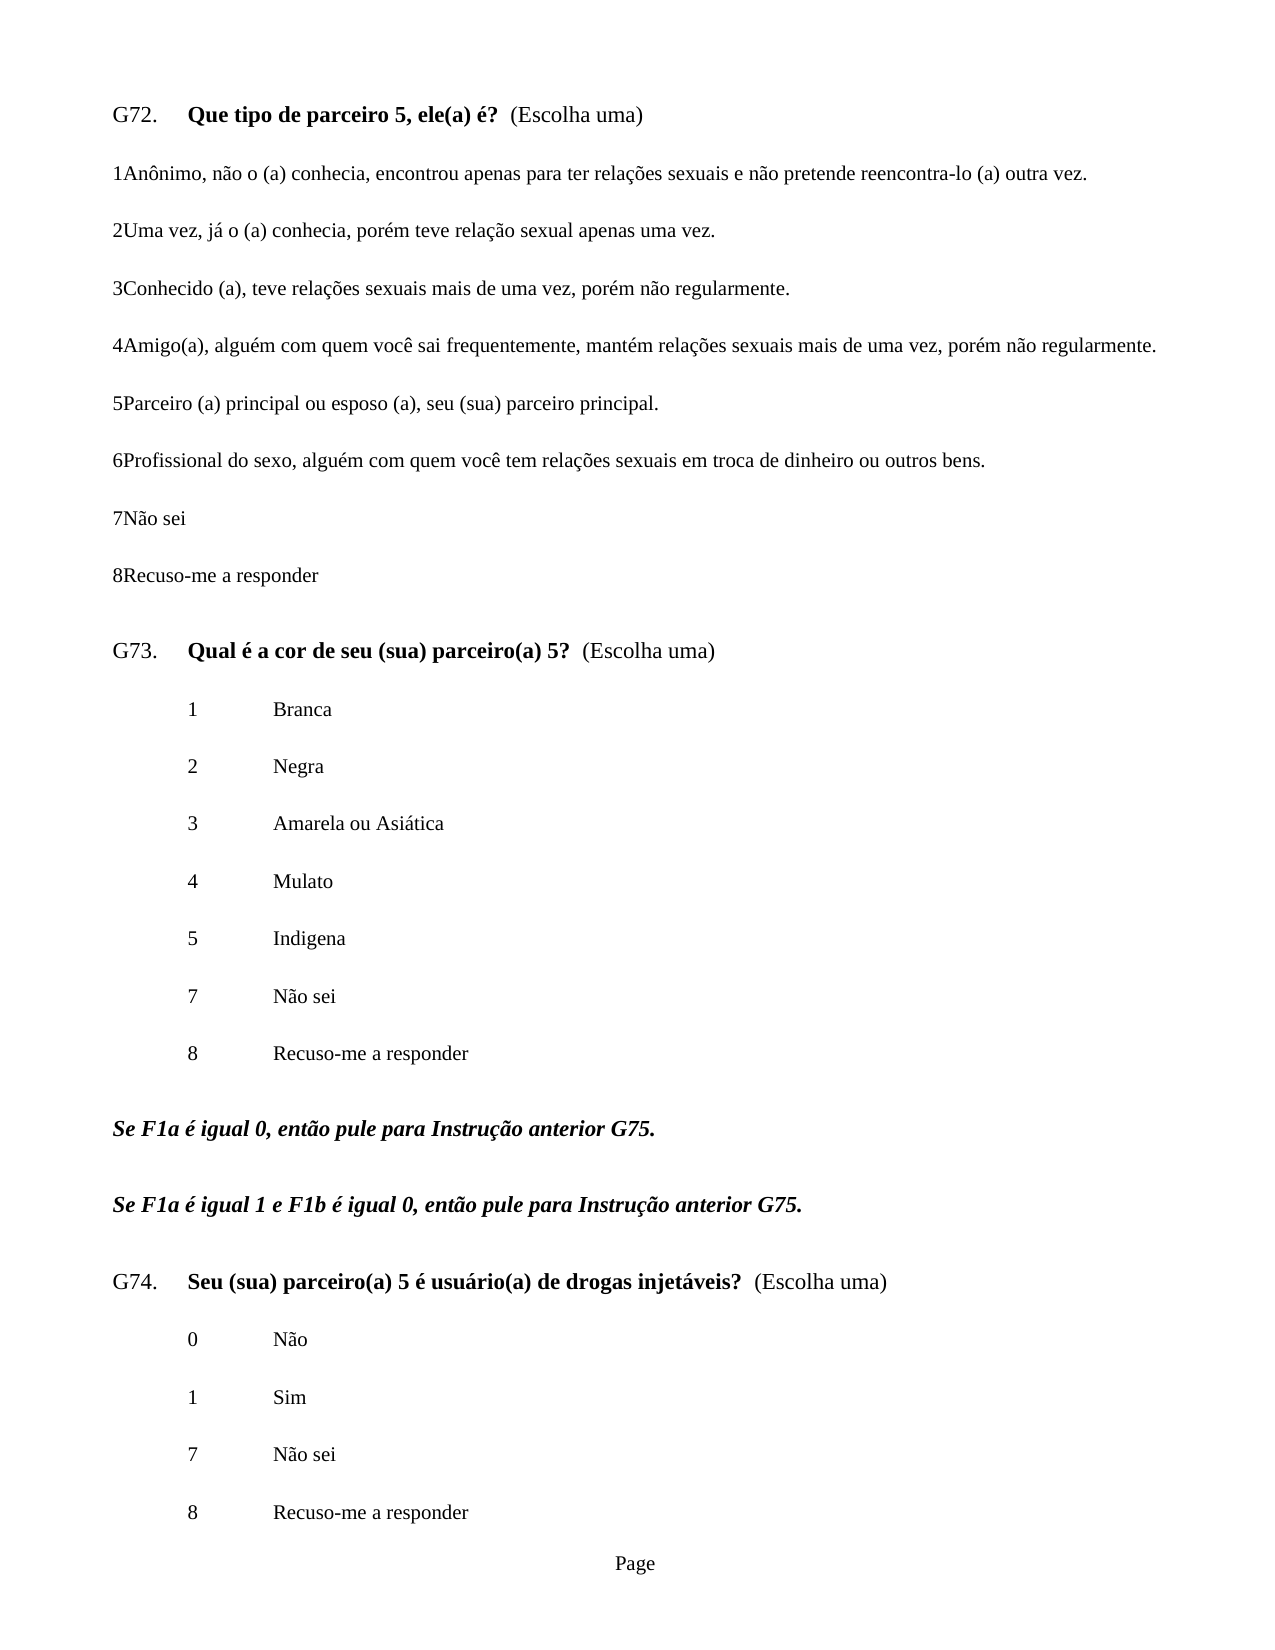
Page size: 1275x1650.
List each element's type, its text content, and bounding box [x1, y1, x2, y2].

text 1 Sim [112, 1385, 1162, 1409]
text 6Profissional do sexo, alguém com quem você tem relações sexuais em troca de dinheiro ou outros bens. [112, 448, 1162, 472]
text 1Anônimo, não o (a) conhecia, encontrou apenas para ter relações sexuais e não pretende reencontra-lo (a) outra vez. [112, 161, 1162, 185]
text 8Recuso-me a responder [112, 563, 1162, 587]
text G72. Que tipo de parceiro 5, ele(a) é? (Escolha uma) [112, 101, 1162, 128]
text Se F1a é igual 0, então pule para Instrução anterior G75. [112, 1115, 1162, 1141]
text 3Conhecido (a), teve relações sexuais mais de uma vez, porém não regularmente. [112, 276, 1162, 300]
text 1 Branca [112, 697, 1162, 721]
text 5Parceiro (a) principal ou esposo (a), seu (sua) parceiro principal. [112, 391, 1162, 415]
text 4 Mulato [112, 869, 1162, 893]
text G73. Qual é a cor de seu (sua) parceiro(a) 5? (Escolha uma) [112, 637, 1162, 663]
text Se F1a é igual 1 e F1b é igual 0, então pule para Instrução anterior G75. [112, 1191, 1162, 1218]
text 5 Indigena [112, 926, 1162, 950]
text 3 Amarela ou Asiática [112, 811, 1162, 835]
text 2Uma vez, já o (a) conhecia, porém teve relação sexual apenas uma vez. [112, 218, 1162, 242]
text 4Amigo(a), alguém com quem você sai frequentemente, mantém relações sexuais mais de uma vez, porém não regularmente. [112, 333, 1162, 357]
text 7 Não sei [112, 1442, 1162, 1466]
text 0 Não [112, 1327, 1162, 1351]
text 8 Recuso-me a responder [112, 1041, 1162, 1065]
text 7Não sei [112, 505, 1162, 529]
text 8 Recuso-me a responder [112, 1499, 1162, 1524]
text G74. Seu (sua) parceiro(a) 5 é usuário(a) de drogas injetáveis? (Escolha uma) [112, 1268, 1162, 1294]
text 2 Negra [112, 754, 1162, 778]
text 7 Não sei [112, 983, 1162, 1008]
